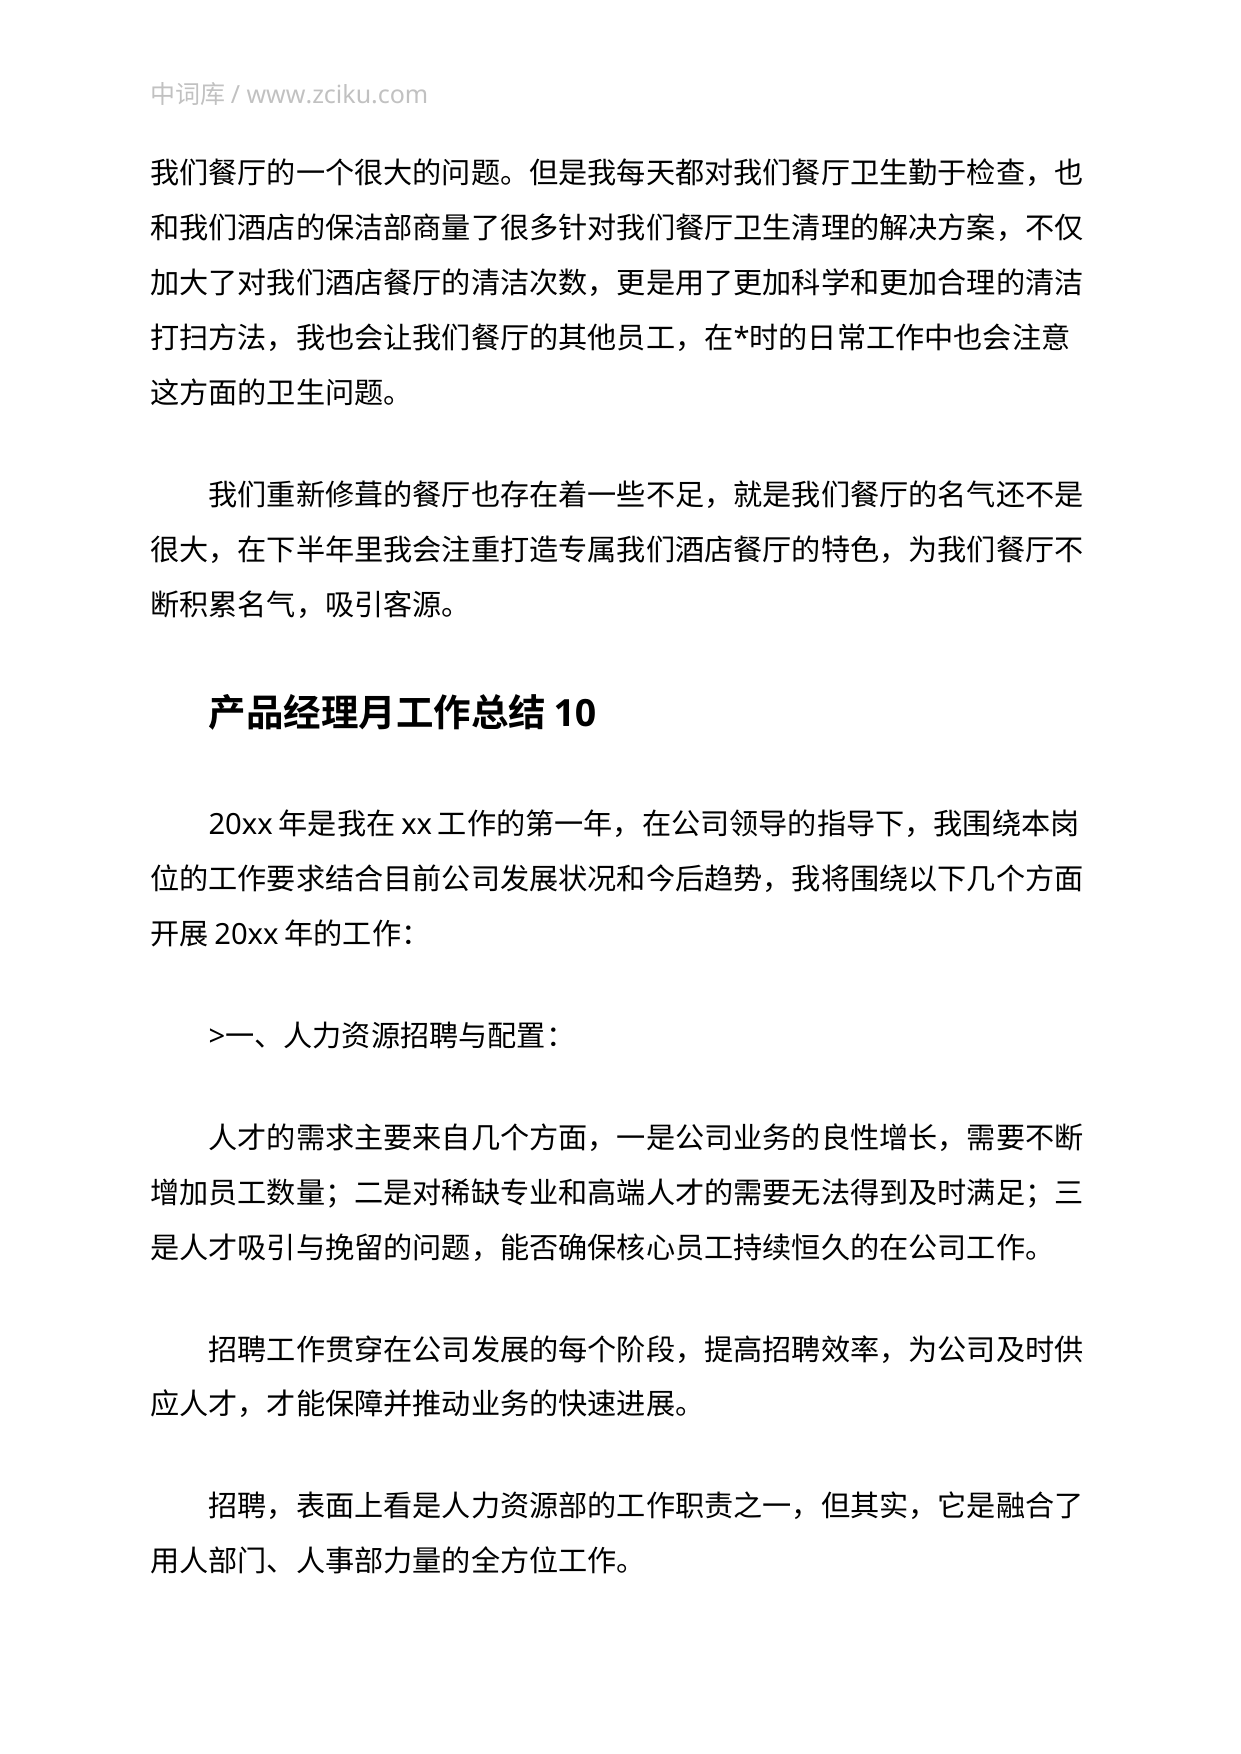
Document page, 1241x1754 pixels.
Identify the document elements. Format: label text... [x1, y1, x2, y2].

text 我们重新修葺的餐厅也存在着一些不足，就是我们餐厅的名气还不是很大，在下半年里我会注重打造专属我们酒店餐厅的特色，为我们餐厅不断积累名气，吸引客源。 [150, 471, 1090, 623]
text 招聘工作贯穿在公司发展的每个阶段，提高招聘效率，为公司及时供应人才，才能保障并推动业务的快速进展。 [150, 1326, 1090, 1423]
text 20xx年是我在xx工作的第一年，在公司领导的指导下，我围绕本岗位的工作要求结合目前公司发展状况和今后趋势，我将围绕以下几个方面开展20xx年的工作： [150, 801, 1090, 953]
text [150, 150, 1090, 412]
text >一、人力资源招聘与配置： [150, 1012, 1090, 1055]
text 产品经理月工作总结10 [150, 683, 1090, 737]
text 人才的需求主要来自几个方面，一是公司业务的良性增长，需要不断增加员工数量；二是对稀缺专业和高端人才的需要无法得到及时满足；三是人才吸引与挽留的问题，能否确保核心员工持续恒久的在公司工作。 [150, 1114, 1090, 1267]
text 招聘，表面上看是人力资源部的工作职责之一，但其实，它是融合了用人部门、人事部力量的全方位工作。 [150, 1483, 1090, 1580]
